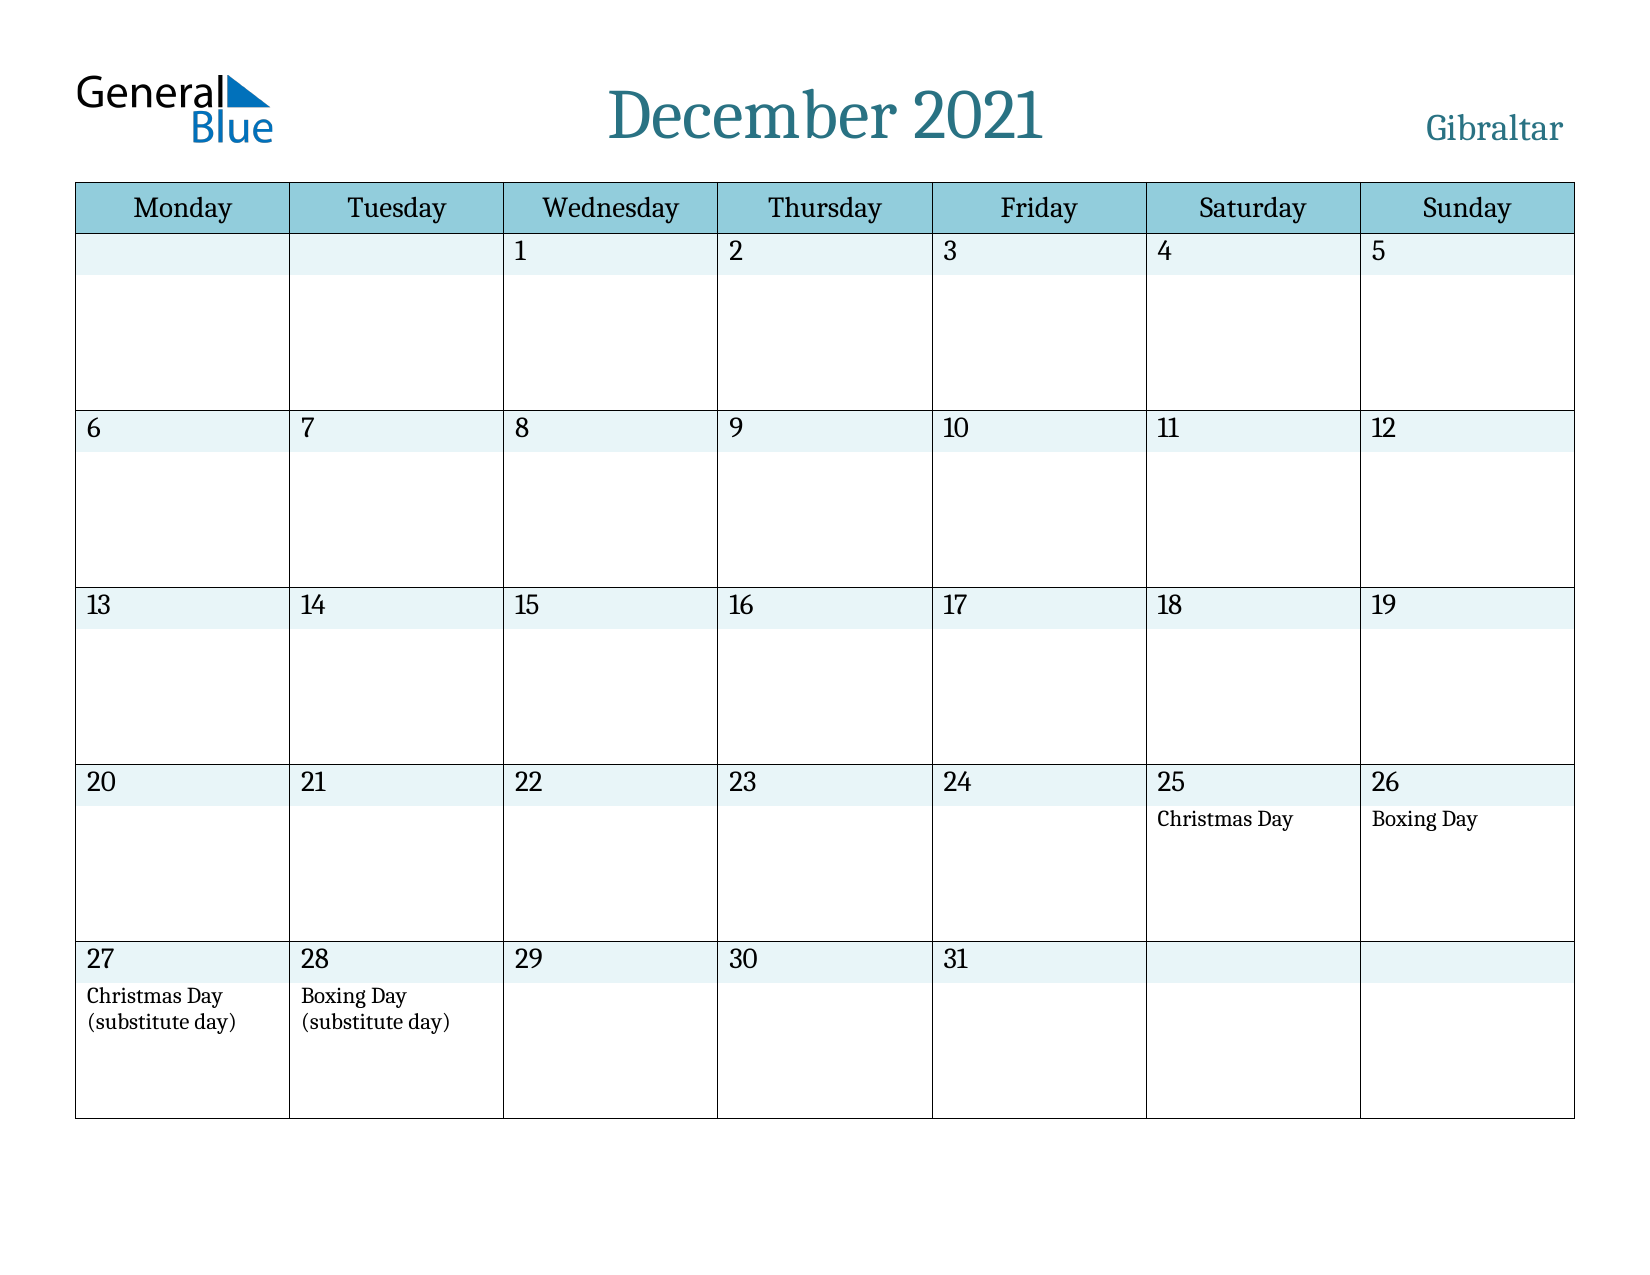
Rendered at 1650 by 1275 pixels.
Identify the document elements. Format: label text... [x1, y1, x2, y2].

table_cell [1147, 983, 1360, 1118]
table_cell [933, 983, 1146, 1118]
table_cell Thursday [718, 183, 932, 233]
table_cell 24 [933, 765, 1146, 806]
table_cell 17 [933, 588, 1146, 629]
table_cell 27 [76, 942, 289, 983]
table_cell 31 [933, 942, 1146, 983]
table_cell [76, 806, 289, 941]
table_cell 26 [1361, 765, 1574, 806]
picture [77, 75, 273, 143]
table_cell [718, 806, 932, 941]
table_cell 30 [718, 942, 932, 983]
table_cell [1361, 275, 1574, 410]
table_cell 18 [1147, 588, 1360, 629]
table_cell 12 [1361, 411, 1574, 452]
table_cell [290, 452, 503, 587]
table_cell [290, 806, 503, 941]
table_cell Sunday [1361, 183, 1574, 233]
table_cell 14 [290, 588, 503, 629]
table_cell Friday [933, 183, 1146, 233]
table_header [76, 75, 503, 182]
table_cell [290, 234, 503, 275]
table_cell [718, 629, 932, 764]
table_cell 10 [933, 411, 1146, 452]
table_cell [504, 452, 717, 587]
table_cell [76, 275, 289, 410]
table_cell Boxing Day (substitute day) [290, 983, 503, 1118]
table_cell 13 [76, 588, 289, 629]
table_cell 15 [504, 588, 717, 629]
table_cell 28 [290, 942, 503, 983]
table_cell 25 [1147, 765, 1360, 806]
table_cell 6 [76, 411, 289, 452]
table_cell [1361, 629, 1574, 764]
table_cell [933, 629, 1146, 764]
table_cell 2 [718, 234, 932, 275]
table_cell [76, 234, 289, 275]
table_cell [933, 452, 1146, 587]
table_cell [504, 275, 717, 410]
table_cell [718, 452, 932, 587]
table_cell Wednesday [504, 183, 717, 233]
table_cell 7 [290, 411, 503, 452]
table_cell 16 [718, 588, 932, 629]
table_cell [504, 983, 717, 1118]
table_cell 21 [290, 765, 503, 806]
table_cell 5 [1361, 234, 1574, 275]
table_cell Tuesday [290, 183, 503, 233]
table_header December 2021 [504, 75, 1146, 182]
table_cell [504, 806, 717, 941]
table_cell [1147, 942, 1360, 983]
table_cell [76, 452, 289, 587]
table_header Gibraltar [1146, 75, 1574, 182]
table_cell 1 [504, 234, 717, 275]
table_cell 9 [718, 411, 932, 452]
table_cell [1147, 629, 1360, 764]
table_cell [1361, 452, 1574, 587]
table_cell [1147, 452, 1360, 587]
table_cell 20 [76, 765, 289, 806]
table_cell [1361, 942, 1574, 983]
table_cell 8 [504, 411, 717, 452]
table_cell [290, 275, 503, 410]
table_cell Christmas Day [1147, 806, 1360, 941]
table_cell 3 [933, 234, 1146, 275]
table_cell 29 [504, 942, 717, 983]
table_cell 22 [504, 765, 717, 806]
table_cell [933, 275, 1146, 410]
table_cell Christmas Day (substitute day) [76, 983, 289, 1118]
table_cell [718, 983, 932, 1118]
table_cell [290, 629, 503, 764]
table_cell Monday [76, 183, 289, 233]
table_cell [718, 275, 932, 410]
table_cell [933, 806, 1146, 941]
table_cell 23 [718, 765, 932, 806]
table_cell [504, 629, 717, 764]
table_cell Saturday [1147, 183, 1360, 233]
table_cell 4 [1147, 234, 1360, 275]
table_cell [1147, 275, 1360, 410]
table_cell 19 [1361, 588, 1574, 629]
table_cell Boxing Day [1361, 806, 1574, 941]
table_cell [1361, 983, 1574, 1118]
table_cell [76, 629, 289, 764]
table_cell 11 [1147, 411, 1360, 452]
